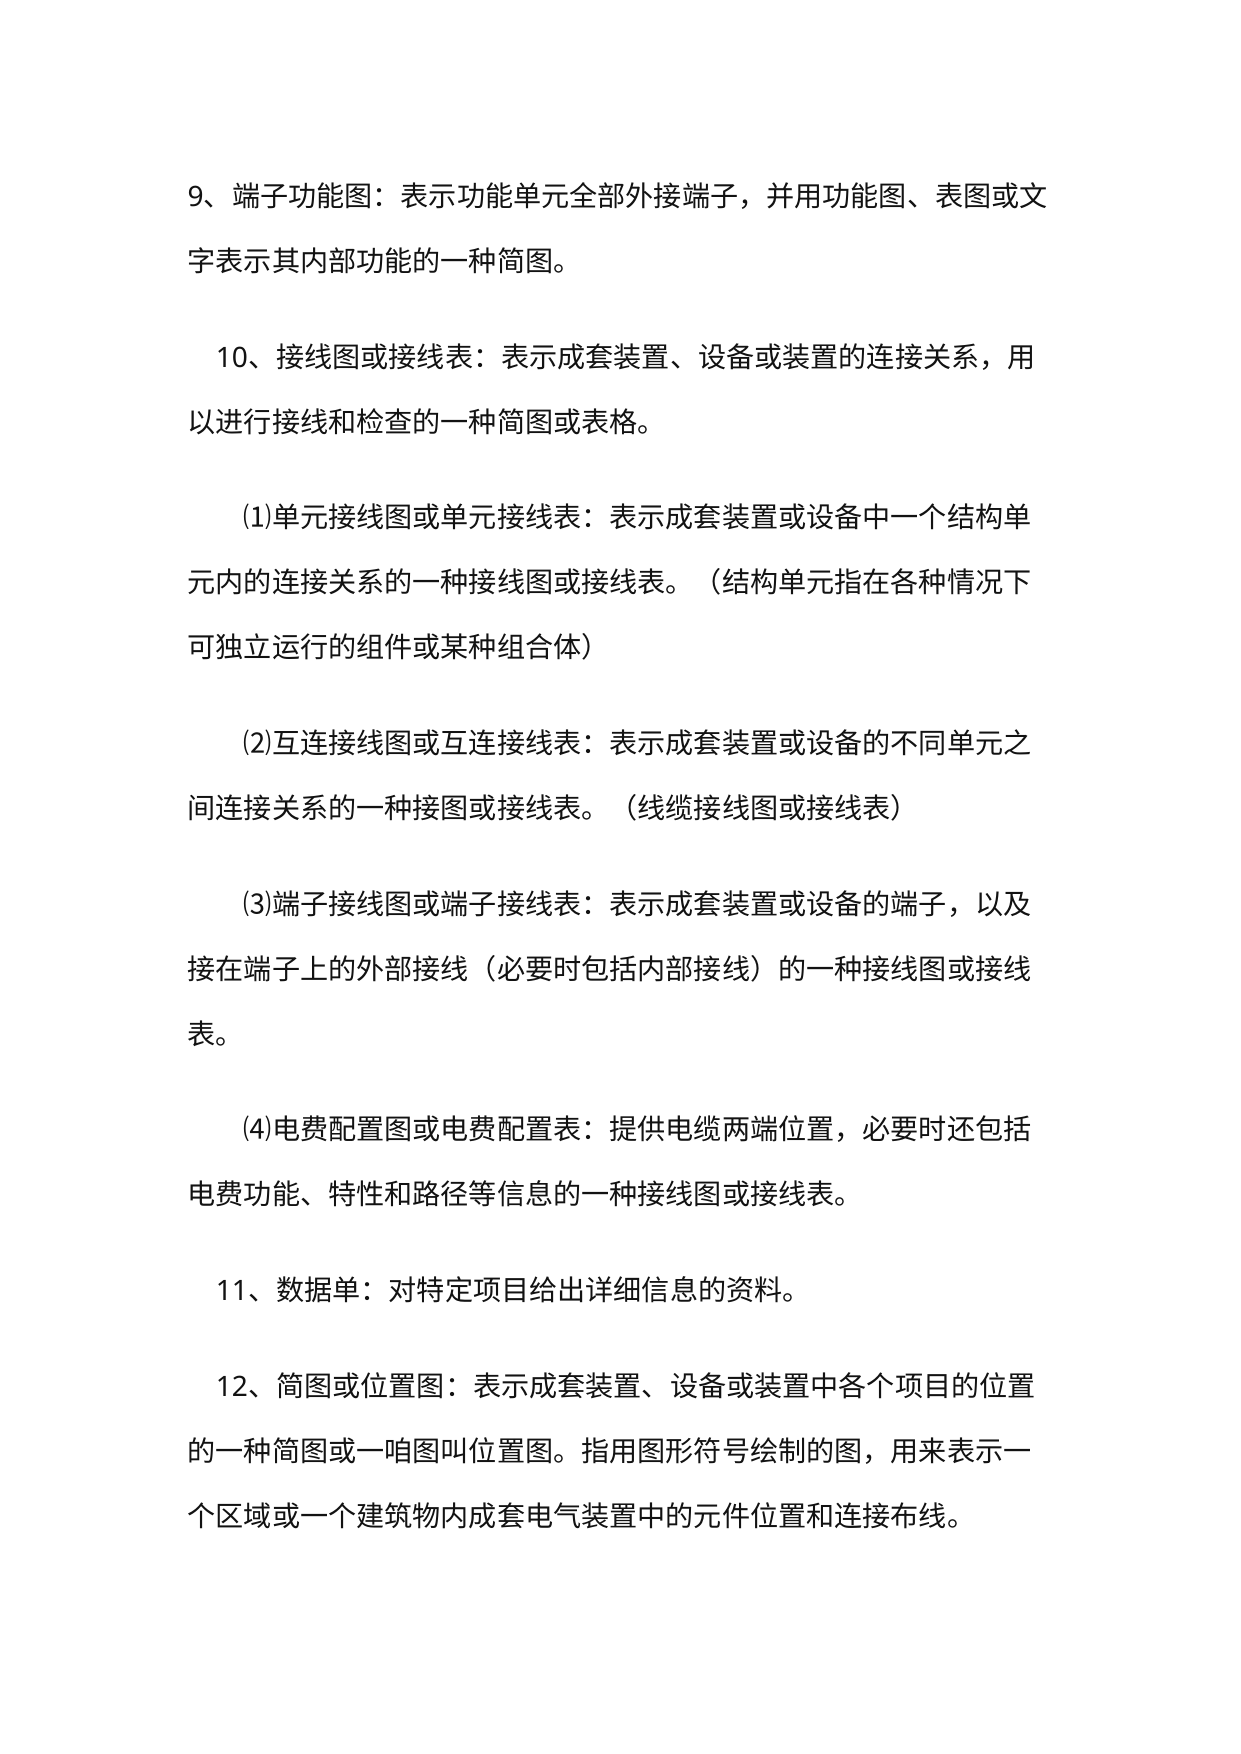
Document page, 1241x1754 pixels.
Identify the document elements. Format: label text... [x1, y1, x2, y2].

text 11、数据单：对特定项目给出详细信息的资料。 [187, 1256, 1053, 1321]
text ⑶端子接线图或端子接线表：表示成套装置或设备的端子，以及接在端子上的外部接线（必要时包括内部接线）的一种接线图或接线表。 [187, 869, 1053, 1064]
text 9、端子功能图：表示功能单元全部外接端子，并用功能图、表图或文字表示其内部功能的一种简图。 [187, 162, 1053, 292]
text ⑵互连接线图或互连接线表：表示成套装置或设备的不同单元之间连接关系的一种接图或接线表。（线缆接线图或接线表） [187, 709, 1053, 839]
text ⑴单元接线图或单元接线表：表示成套装置或设备中一个结构单元内的连接关系的一种接线图或接线表。（结构单元指在各种情况下可独立运行的组件或某种组合体） [187, 483, 1053, 678]
text 12、简图或位置图：表示成套装置、设备或装置中各个项目的位置的一种简图或一咱图叫位置图。指用图形符号绘制的图，用来表示一个区域或一个建筑物内成套电气装置中的元件位置和连接布线。 [187, 1351, 1053, 1546]
text ⑷电费配置图或电费配置表：提供电缆两端位置，必要时还包括电费功能、特性和路径等信息的一种接线图或接线表。 [187, 1095, 1053, 1225]
text 10、接线图或接线表：表示成套装置、设备或装置的连接关系，用以进行接线和检查的一种简图或表格。 [187, 323, 1053, 453]
